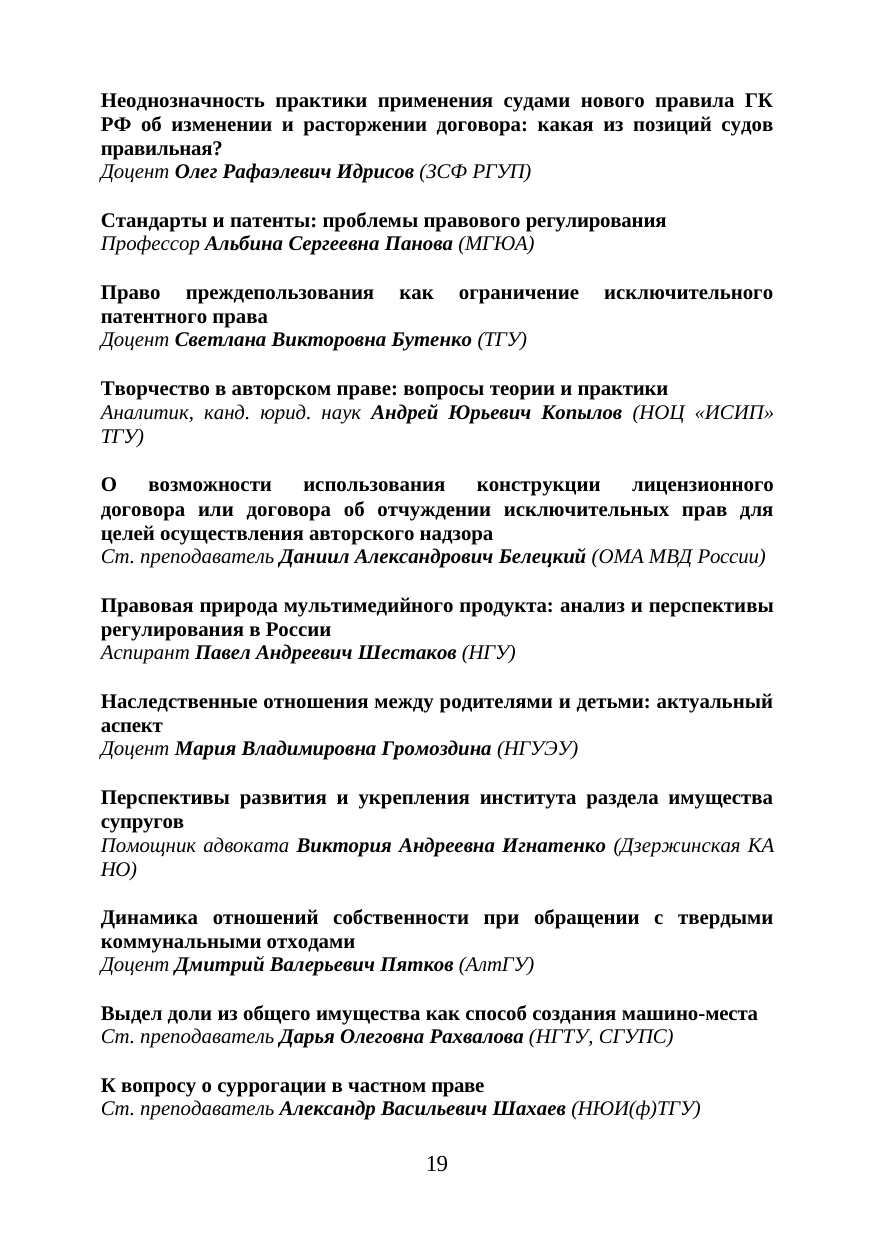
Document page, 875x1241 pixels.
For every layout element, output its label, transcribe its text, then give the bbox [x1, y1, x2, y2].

text Право преждепользования как ограничение исключительного патентного права [101, 280, 774, 328]
text Доцент Мария Владимировна Громоздина (НГУЭУ) [101, 737, 815, 760]
text О возможности использования конструкции лицензионного договора или договора об отчуждении исключительных прав для целей осуществления авторского надзора [101, 472, 774, 544]
text Аспирант Павел Андреевич Шестаков (НГУ) [101, 641, 815, 664]
text Доцент Светлана Викторовна Бутенко (ТГУ) [101, 328, 815, 352]
text Ст. преподаватель Даниил Александрович Белецкий (ОМА МВД России) [101, 544, 815, 568]
text Динамика отношений собственности при обращении с твердыми коммунальными отходами [101, 905, 774, 953]
text Помощник адвоката Виктория Андреевна Игнатенко (Дзержинская КА НО) [101, 833, 774, 881]
text Профессор Альбина Сергеевна Панова (МГЮА) [101, 232, 815, 256]
text Доцент Олег Рафаэлевич Идрисов (ЗСФ РГУП) [101, 160, 815, 183]
text Выдел доли из общего имущества как способ создания машино-места [101, 1001, 815, 1025]
text Аналитик, канд. юрид. наук Андрей Юрьевич Копылов (НОЦ «ИСИП» ТГУ) [101, 400, 774, 448]
text К вопросу о суррогации в частном праве [101, 1073, 815, 1097]
text Стандарты и патенты: проблемы правового регулирования [101, 208, 815, 232]
text Наследственные отношения между родителями и детьми: актуальный аспект [101, 689, 773, 737]
text Ст. преподаватель Александр Васильевич Шахаев (НЮИ(ф)ТГУ) [101, 1097, 815, 1121]
text Доцент Дмитрий Валерьевич Пятков (АлтГУ) [101, 953, 815, 977]
text Неоднозначность практики применения судами нового правила ГК РФ об изменении и расторжении договора: какая из позиций судов правильная? [101, 88, 774, 160]
text Перспективы развития и укрепления института раздела имущества супругов [101, 785, 773, 833]
text Правовая природа мультимедийного продукта: анализ и перспективы регулирования в России [101, 592, 774, 641]
text Творчество в авторском праве: вопросы теории и практики [101, 376, 815, 400]
text Ст. преподаватель Дарья Олеговна Рахвалова (НГТУ, СГУПС) [101, 1025, 815, 1049]
